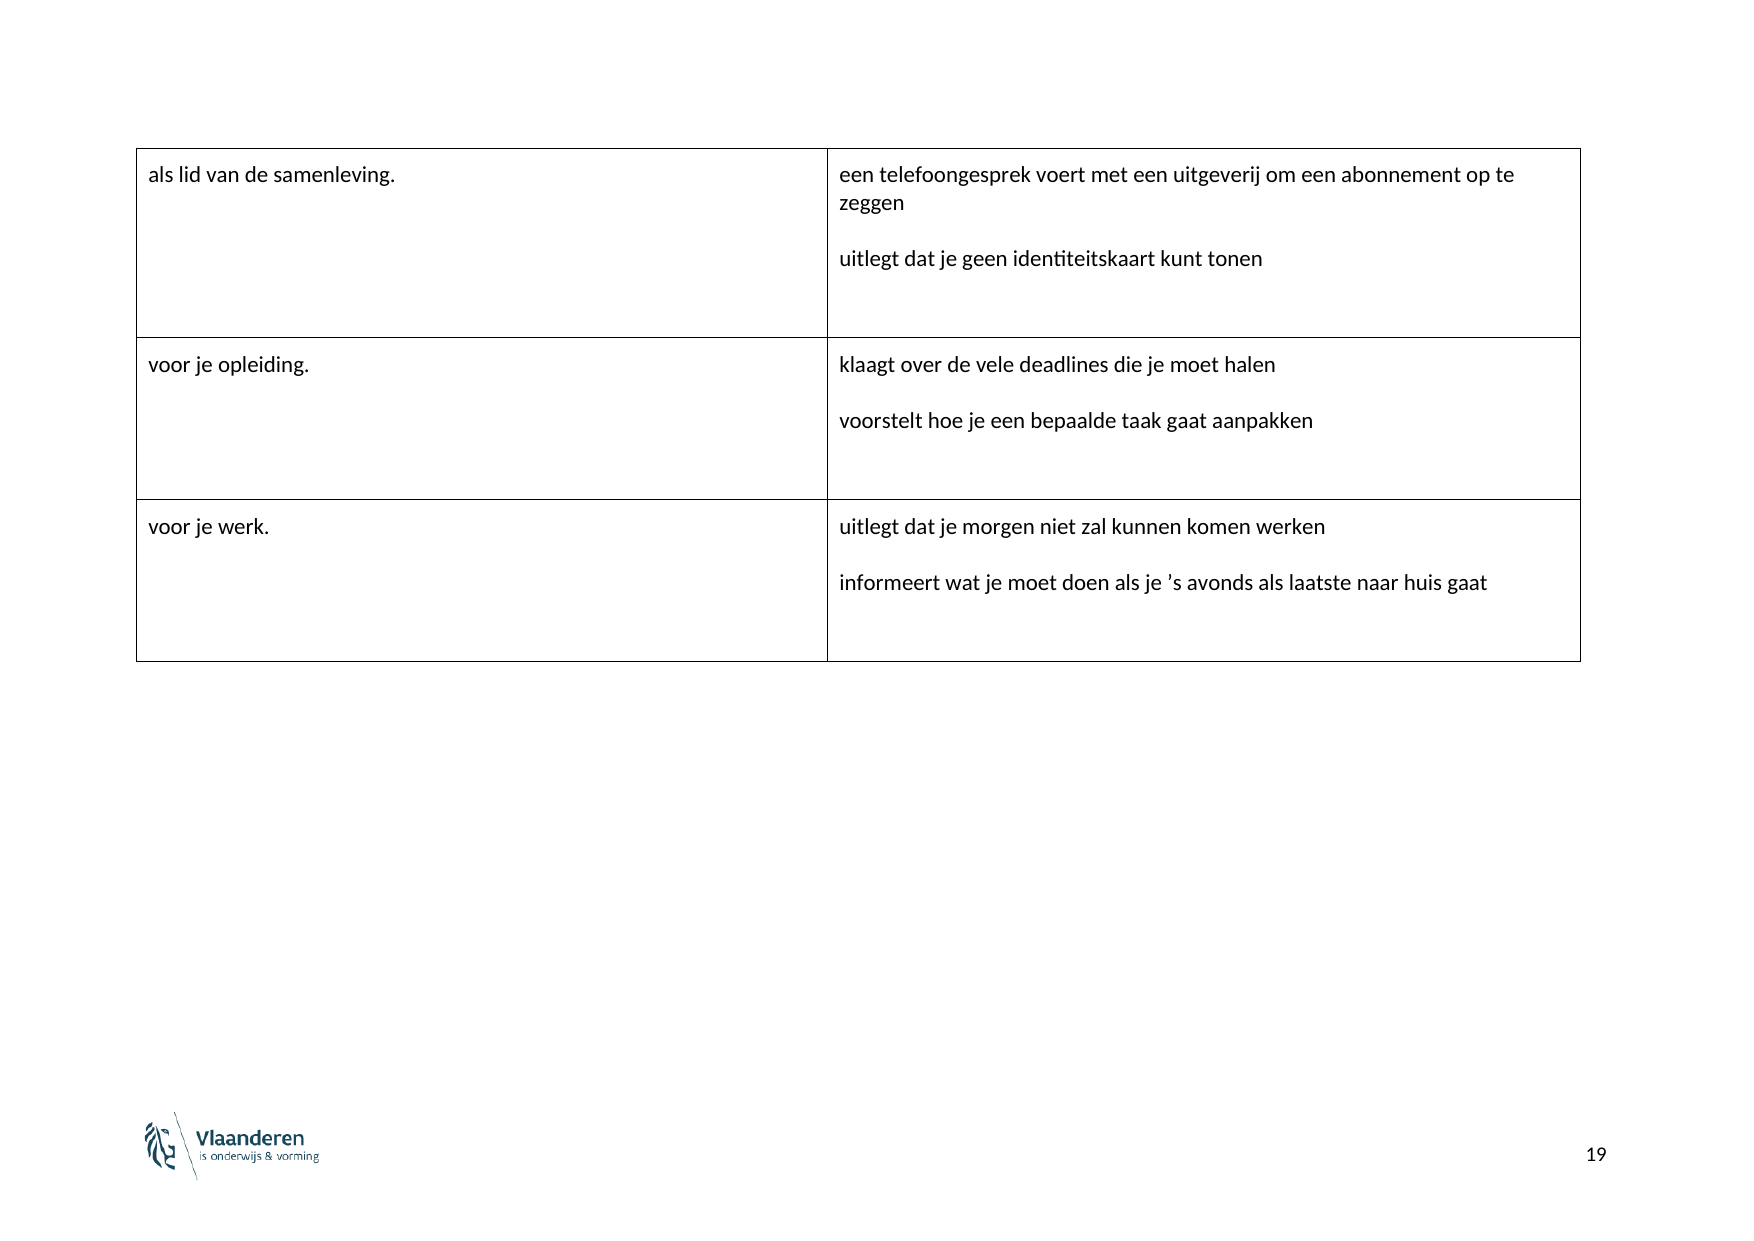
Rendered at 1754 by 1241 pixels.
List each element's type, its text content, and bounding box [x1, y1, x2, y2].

table_cell voor je werk. [137, 500, 827, 661]
table_cell voor je opleiding. [137, 338, 827, 499]
picture [144, 1112, 327, 1180]
table_cell klaagt over de vele deadlines die je moet halen voorstelt hoe je een bepaalde taak gaat aanpakken [828, 338, 1580, 499]
table_cell een telefoongesprek voert met een uitgeverij om een abonnement op te zeggen uitlegt dat je geen identiteitskaart kunt tonen [828, 149, 1580, 337]
table_cell uitlegt dat je morgen niet zal kunnen komen werken informeert wat je moet doen als je ’s avonds als laatste naar huis gaat [828, 500, 1580, 661]
table_cell als lid van de samenleving. [137, 149, 827, 337]
